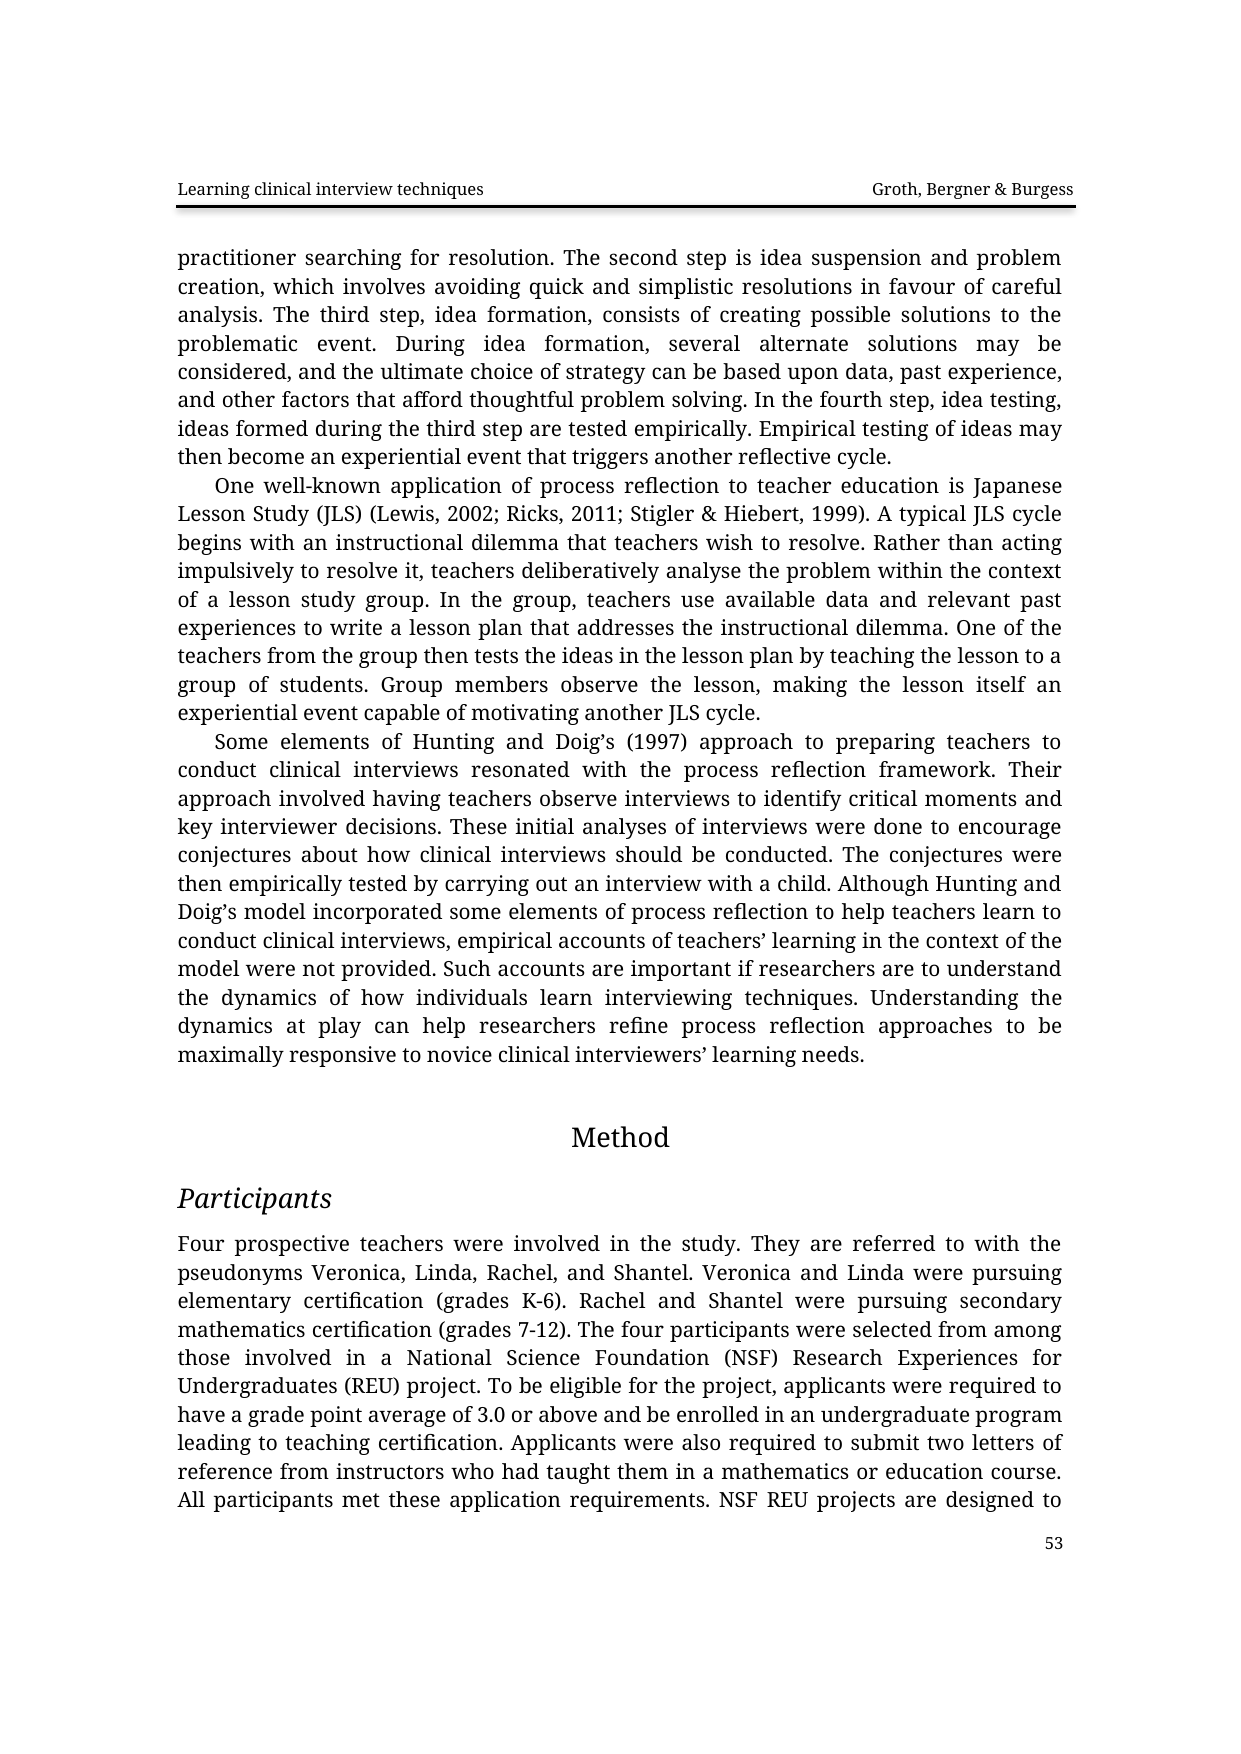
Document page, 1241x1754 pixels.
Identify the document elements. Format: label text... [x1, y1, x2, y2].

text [177, 1229, 1063, 1514]
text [177, 243, 1063, 471]
text Some elements of Hunting and Doig’s (1997) approach to preparing teachers to conduct clinical interviews resonated with the process reflection framework. Their approach involved having teachers observe interviews to identify critical moments and key interviewer decisions. These initial analyses of interviews were done to encourage conjectures about how clinical interviews should be conducted. The conjectures were then empirically tested by carrying out an interview with a child. Although Hunting and Doig’s model incorporated some elements of process reflection to help teachers learn to conduct clinical interviews, empirical accounts of teachers’ learning in the context of the model were not provided. Such accounts are important if researchers are to understand the dynamics of how individuals learn interviewing techniques. Understanding the dynamics at play can help researchers refine process reflection approaches to be maximally responsive to novice clinical interviewers’ learning needs. [177, 727, 1063, 1068]
text One well-known application of process reflection to teacher education is Japanese Lesson Study (JLS) (Lewis, 2002; Ricks, 2011; Stigler & Hiebert, 1999). A typical JLS cycle begins with an instructional dilemma that teachers wish to resolve. Rather than acting impulsively to resolve it, teachers deliberatively analyse the problem within the context of a lesson study group. In the group, teachers use available data and relevant past experiences to write a lesson plan that addresses the instructional dilemma. One of the teachers from the group then tests the ideas in the lesson plan by teaching the lesson to a group of students. Group members observe the lesson, making the lesson itself an experiential event capable of motivating another JLS cycle. [177, 471, 1063, 727]
subtitle Method [177, 1118, 1063, 1155]
subtitle Participants [177, 1180, 1063, 1217]
